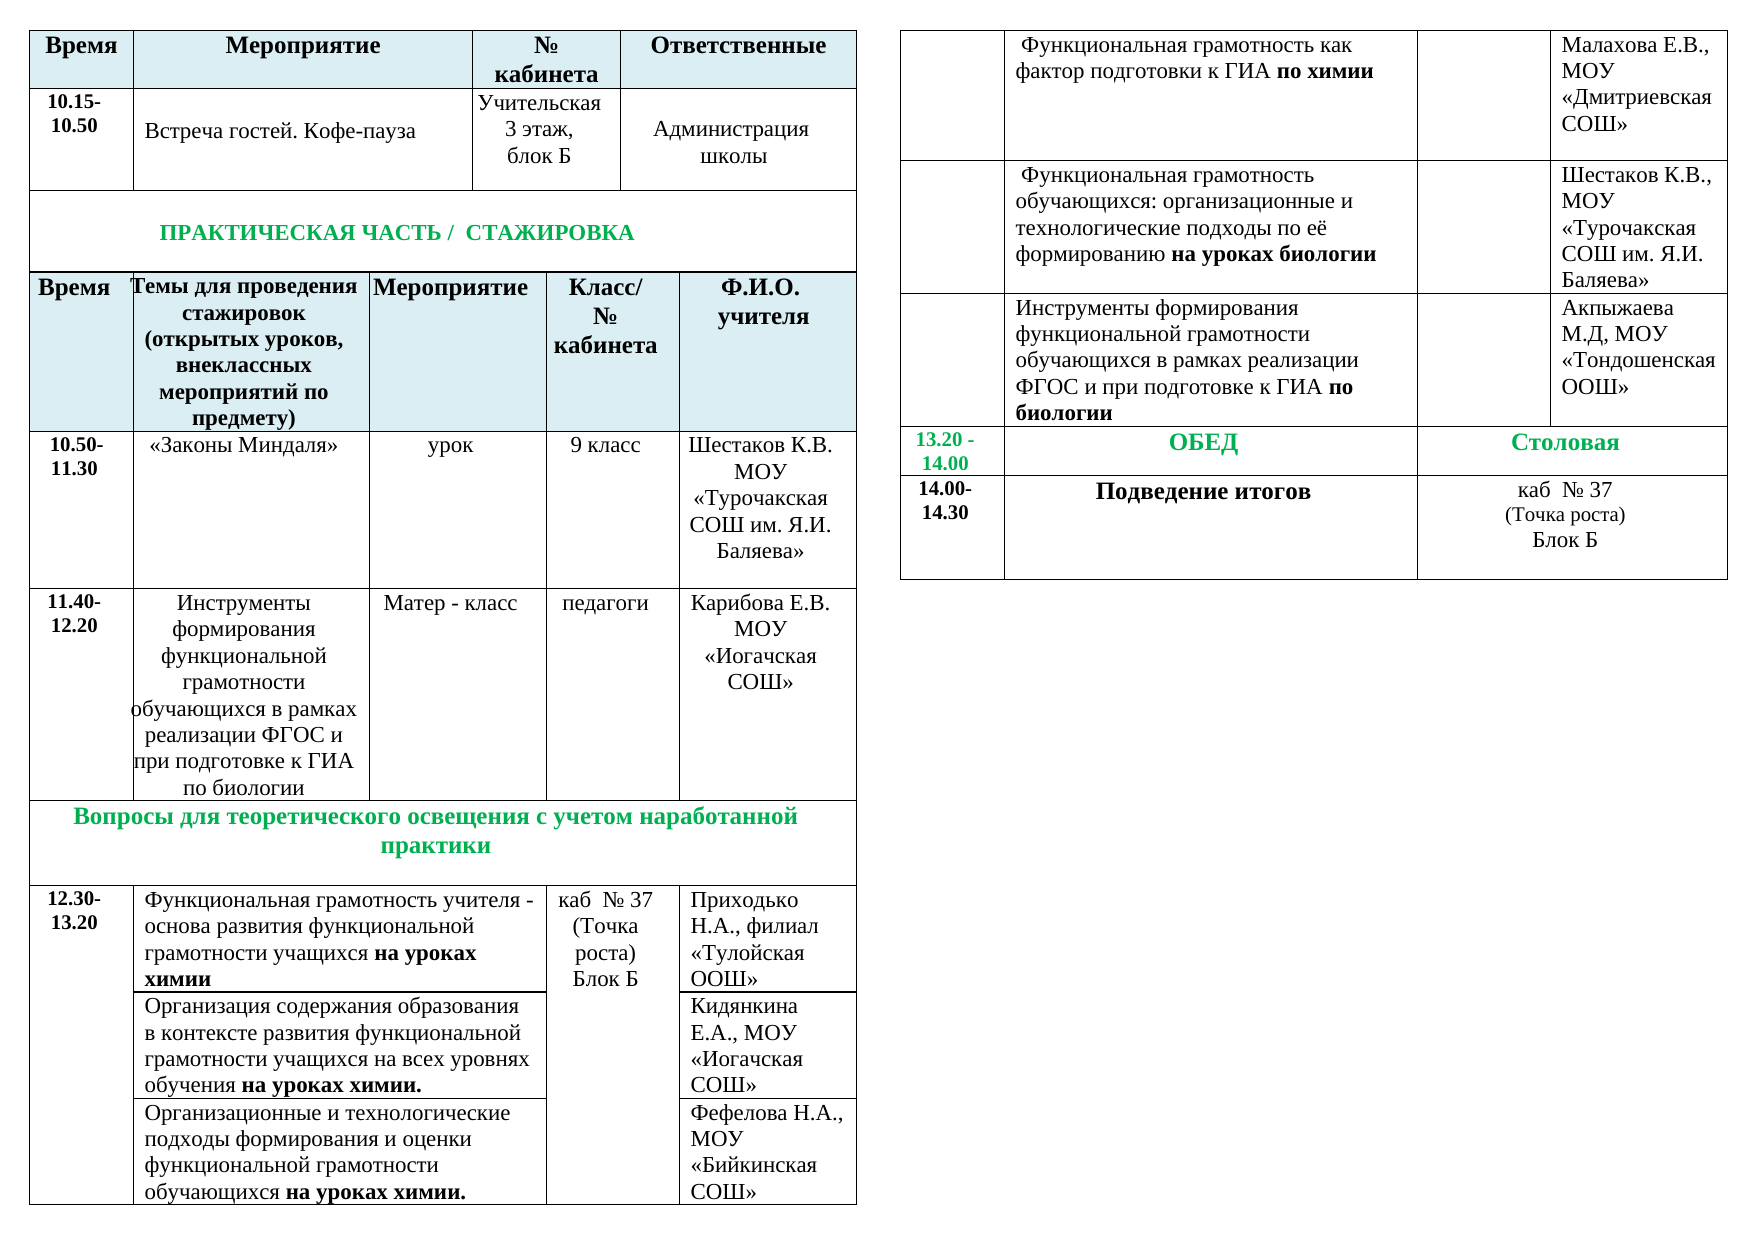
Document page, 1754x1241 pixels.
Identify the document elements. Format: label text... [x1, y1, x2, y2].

table_cell урок [370, 432, 546, 588]
table_header Время [30, 31, 133, 88]
table_cell 14.00- 14.30 [901, 476, 1004, 579]
table_cell Инструменты формирования функциональной грамотности обучающихся в рамках реализации ФГОС и при подготовке к ГИА по биологии [1005, 294, 1417, 426]
table_cell [1418, 31, 1550, 160]
table_cell Матер - класс [370, 589, 546, 800]
table_cell Акпыжаева М.Д, МОУ «Тондошенская ООШ» [1551, 294, 1727, 426]
table_cell Фефелова Н.А., МОУ «Бийкинская СОШ» [680, 1099, 856, 1204]
table_cell [1418, 294, 1550, 426]
table_cell Организация содержания образования в контексте развития функциональной грамотности учащихся на всех уровнях обучения на уроках химии. [134, 993, 546, 1098]
table_cell Кидянкина Е.А., МОУ «Иогачская СОШ» [680, 993, 856, 1098]
table_cell 12.30-13.20 [30, 886, 133, 1204]
table_cell Функциональная грамотность обучающихся: организационные и технологические подходы по её формированию на уроках биологии [1005, 161, 1417, 293]
table_cell Администрация школы [621, 89, 856, 189]
table_cell 9 класс [547, 432, 679, 588]
table_cell Время [30, 273, 133, 431]
table_header № кабинета [473, 31, 620, 88]
table_cell ПРАКТИЧЕСКАЯ ЧАСТЬ / СТАЖИРОВКА [30, 191, 856, 271]
table_cell Ф.И.О. учителя [680, 273, 856, 431]
table_cell Шестаков К.В. МОУ «Турочакская СОШ им. Я.И. Баляева» [680, 432, 856, 588]
table_cell Класс/ № кабинета [547, 273, 679, 431]
table_cell Подведение итогов [1005, 476, 1417, 579]
table_cell [901, 161, 1004, 293]
table_cell Темы для проведения стажировок (открытых уроков, внеклассных мероприятий по предмету) [134, 273, 369, 431]
table_cell Мероприятие [370, 273, 546, 431]
table_cell Функциональная грамотность учителя - основа развития функциональной грамотности учащихся на уроках химии [134, 886, 546, 991]
table_cell каб № 37 (Точка роста) Блок Б [1418, 476, 1727, 579]
table_cell 11.40-12.20 [30, 589, 133, 800]
table_cell педагоги [547, 589, 679, 800]
table_cell 10.50-11.30 [30, 432, 133, 588]
table_cell ОБЕД [1005, 427, 1417, 475]
table_cell Столовая [1418, 427, 1727, 475]
table_cell Карибова Е.В. МОУ «Иогачская СОШ» [680, 589, 856, 800]
table_cell Учительская 3 этаж, блок Б [473, 89, 620, 189]
table_cell «Законы Миндаля» [134, 432, 369, 588]
table_cell Функциональная грамотность как фактор подготовки к ГИА по химии [1005, 31, 1417, 160]
table_cell Малахова Е.В., МОУ «Дмитриевская СОШ» [1551, 31, 1727, 160]
table_cell Инструменты формирования функциональной грамотности обучающихся в рамках реализации ФГОС и при подготовке к ГИА по биологии [134, 589, 369, 800]
table_cell каб № 37 (Точка роста) Блок Б [547, 886, 679, 1204]
table_header Мероприятие [134, 31, 472, 88]
table_cell Шестаков К.В., МОУ «Турочакская СОШ им. Я.И. Баляева» [1551, 161, 1727, 293]
table_cell Вопросы для теоретического освещения с учетом наработанной практики [30, 801, 856, 885]
table_header Ответственные [621, 31, 856, 88]
table_cell [901, 294, 1004, 426]
table_cell 10.15-10.50 [30, 89, 133, 189]
table_cell Организационные и технологические подходы формирования и оценки функциональной грамотности обучающихся на уроках химии. [134, 1099, 546, 1204]
table_cell 13.20 -14.00 [901, 427, 1004, 475]
table_cell [1418, 161, 1550, 293]
table_cell Встреча гостей. Кофе-пауза [134, 89, 472, 189]
table_cell Приходько Н.А., филиал «Тулойская ООШ» [680, 886, 856, 991]
